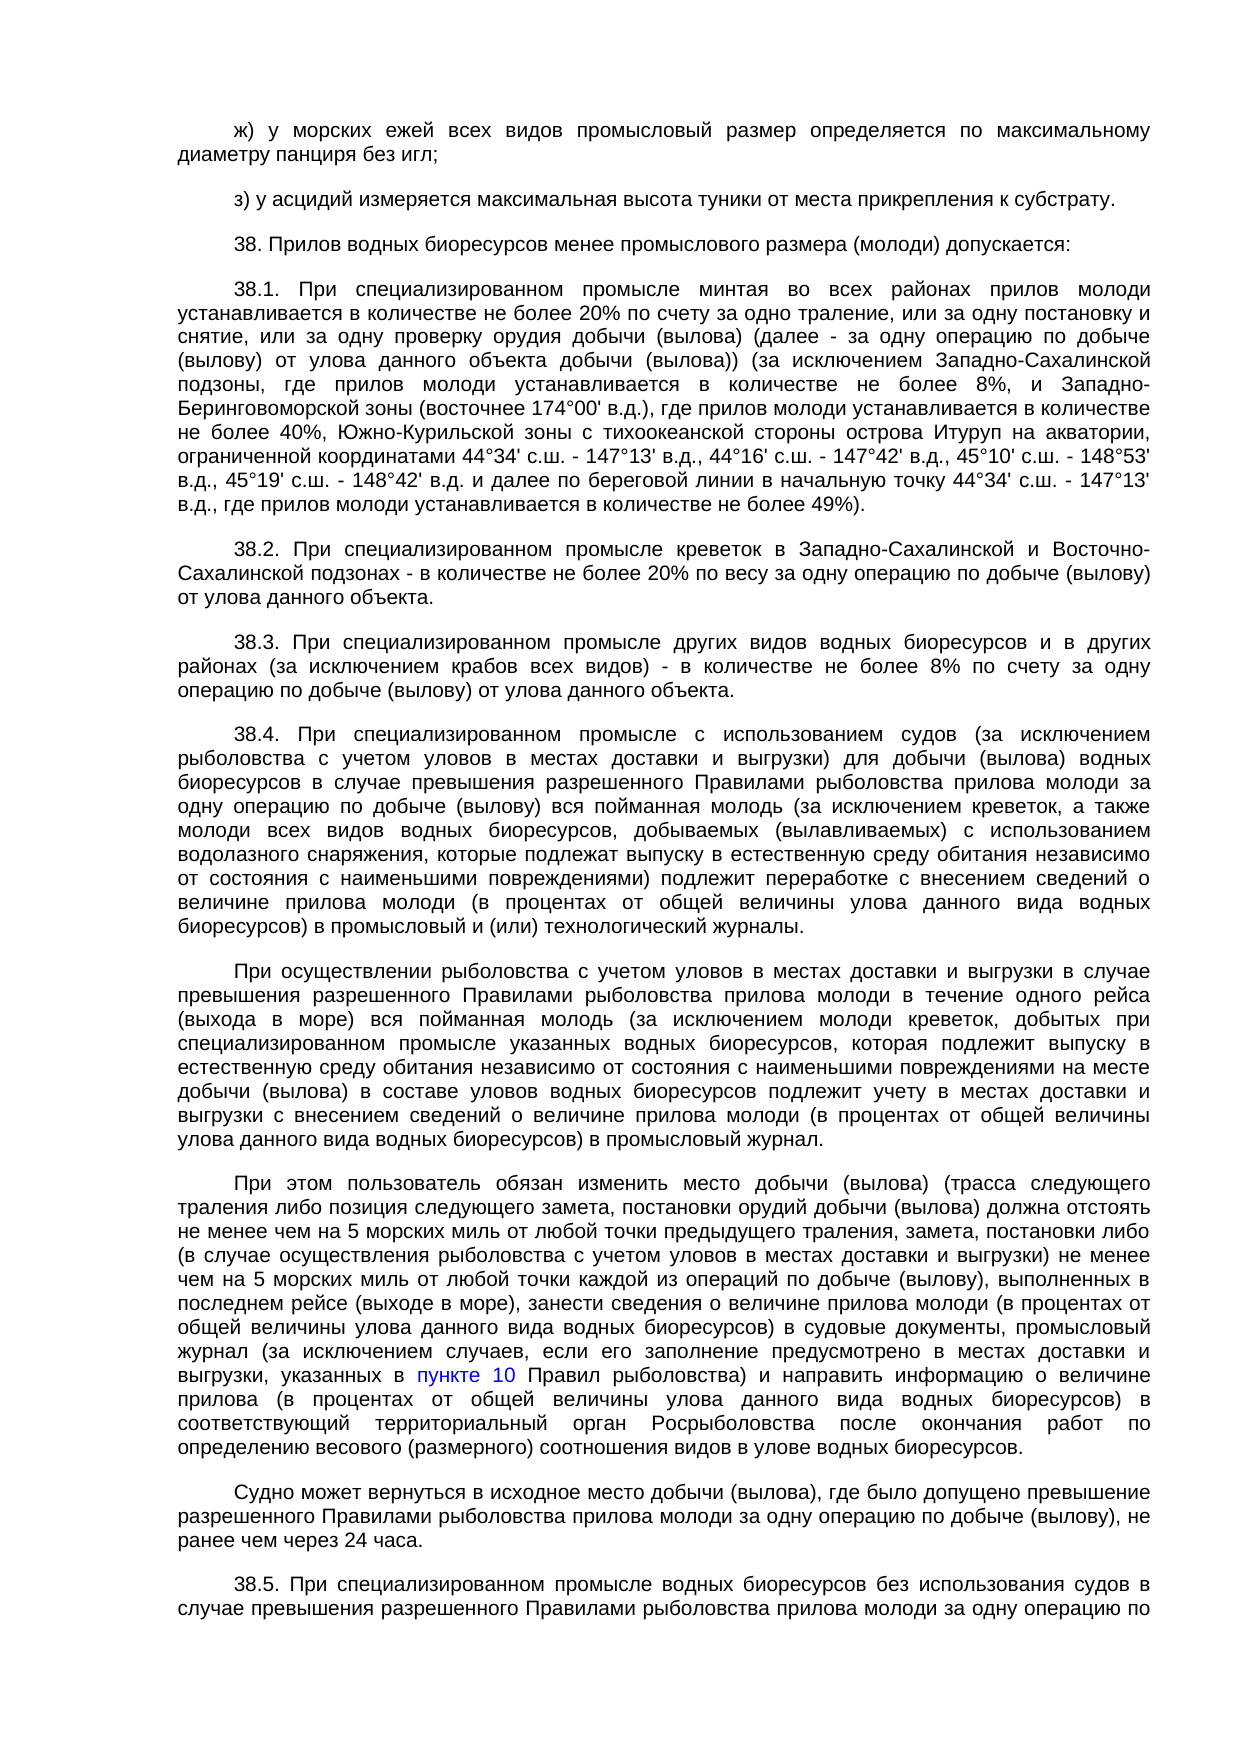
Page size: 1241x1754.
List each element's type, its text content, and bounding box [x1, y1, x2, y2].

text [177, 1572, 1152, 1620]
text ж) у морских ежей всех видов промысловый размер определяется по максимальному диаметру панциря без игл; [177, 118, 1152, 166]
text 38.3. При специализированном промысле других видов водных биоресурсов и в других районах (за исключением крабов всех видов) - в количестве не более 8% по счету за одну операцию по добыче (вылову) от улова данного объекта. [177, 629, 1152, 701]
text 38.1. При специализированном промысле минтая во всех районах прилов молоди устанавливается в количестве не более 20% по счету за одно траление, или за одну постановку и снятие, или за одну проверку орудия добычи (вылова) (далее - за одну операцию по добыче (вылову) от улова данного объекта добычи (вылова)) (за исключением Западно-Сахалинской подзоны, где прилов молоди устанавливается в количестве не более 8%, и Западно-Беринговоморской зоны (восточнее 174°00' в.д.), где прилов молоди устанавливается в количестве не более 40%, Южно-Курильской зоны с тихоокеанской стороны острова Итуруп на акватории, ограниченной координатами 44°34' с.ш. - 147°13' в.д., 44°16' с.ш. - 147°42' в.д., 45°10' с.ш. - 148°53' в.д., 45°19' с.ш. - 148°42' в.д. и далее по береговой линии в начальную точку 44°34' с.ш. - 147°13' в.д., где прилов молоди устанавливается в количестве не более 49%). [177, 276, 1152, 516]
text 38.2. При специализированном промысле креветок в Западно-Сахалинской и Восточно-Сахалинской подзонах - в количестве не более 20% по весу за одну операцию по добыче (вылову) от улова данного объекта. [177, 537, 1152, 609]
text з) у асцидий измеряется максимальная высота туники от места прикрепления к субстрату. [177, 187, 1152, 211]
text При этом пользователь обязан изменить место добычи (вылова) (трасса следующего траления либо позиция следующего замета, постановки орудий добычи (вылова) должна отстоять не менее чем на 5 морских миль от любой точки предыдущего траления, замета, постановки либо (в случае осуществления рыболовства с учетом уловов в местах доставки и выгрузки) не менее чем на 5 морских миль от любой точки каждой из операций по добыче (вылову), выполненных в последнем рейсе (выходе в море), занести сведения о величине прилова молоди (в процентах от общей величины улова данного вида водных биоресурсов) в судовые документы, промысловый журнал (за исключением случаев, если его заполнение предусмотрено в местах доставки и выгрузки, указанных в пункте 10 Правил рыболовства) и направить информацию о величине прилова (в процентах от общей величины улова данного вида водных биоресурсов) в соответствующий территориальный орган Росрыболовства после окончания работ по определению весового (размерного) соотношения видов в улове водных биоресурсов. [177, 1171, 1152, 1459]
text 38. Прилов водных биоресурсов менее промыслового размера (молоди) допускается: [177, 232, 1152, 256]
text При осуществлении рыболовства с учетом уловов в местах доставки и выгрузки в случае превышения разрешенного Правилами рыболовства прилова молоди в течение одного рейса (выхода в море) вся пойманная молодь (за исключением молоди креветок, добытых при специализированном промысле указанных водных биоресурсов, которая подлежит выпуску в естественную среду обитания независимо от состояния с наименьшими повреждениями на месте добычи (вылова) в составе уловов водных биоресурсов подлежит учету в местах доставки и выгрузки с внесением сведений о величине прилова молоди (в процентах от общей величины улова данного вида водных биоресурсов) в промысловый журнал. [177, 959, 1152, 1150]
text 38.4. При специализированном промысле с использованием судов (за исключением рыболовства с учетом уловов в местах доставки и выгрузки) для добычи (вылова) водных биоресурсов в случае превышения разрешенного Правилами рыболовства прилова молоди за одну операцию по добыче (вылову) вся пойманная молодь (за исключением креветок, а также молоди всех видов водных биоресурсов, добываемых (вылавливаемых) с использованием водолазного снаряжения, которые подлежат выпуску в естественную среду обитания независимо от состояния с наименьшими повреждениями) подлежит переработке с внесением сведений о величине прилова молоди (в процентах от общей величины улова данного вида водных биоресурсов) в промысловый и (или) технологический журналы. [177, 722, 1152, 938]
text Судно может вернуться в исходное место добычи (вылова), где было допущено превышение разрешенного Правилами рыболовства прилова молоди за одну операцию по добыче (вылову), не ранее чем через 24 часа. [177, 1479, 1152, 1551]
